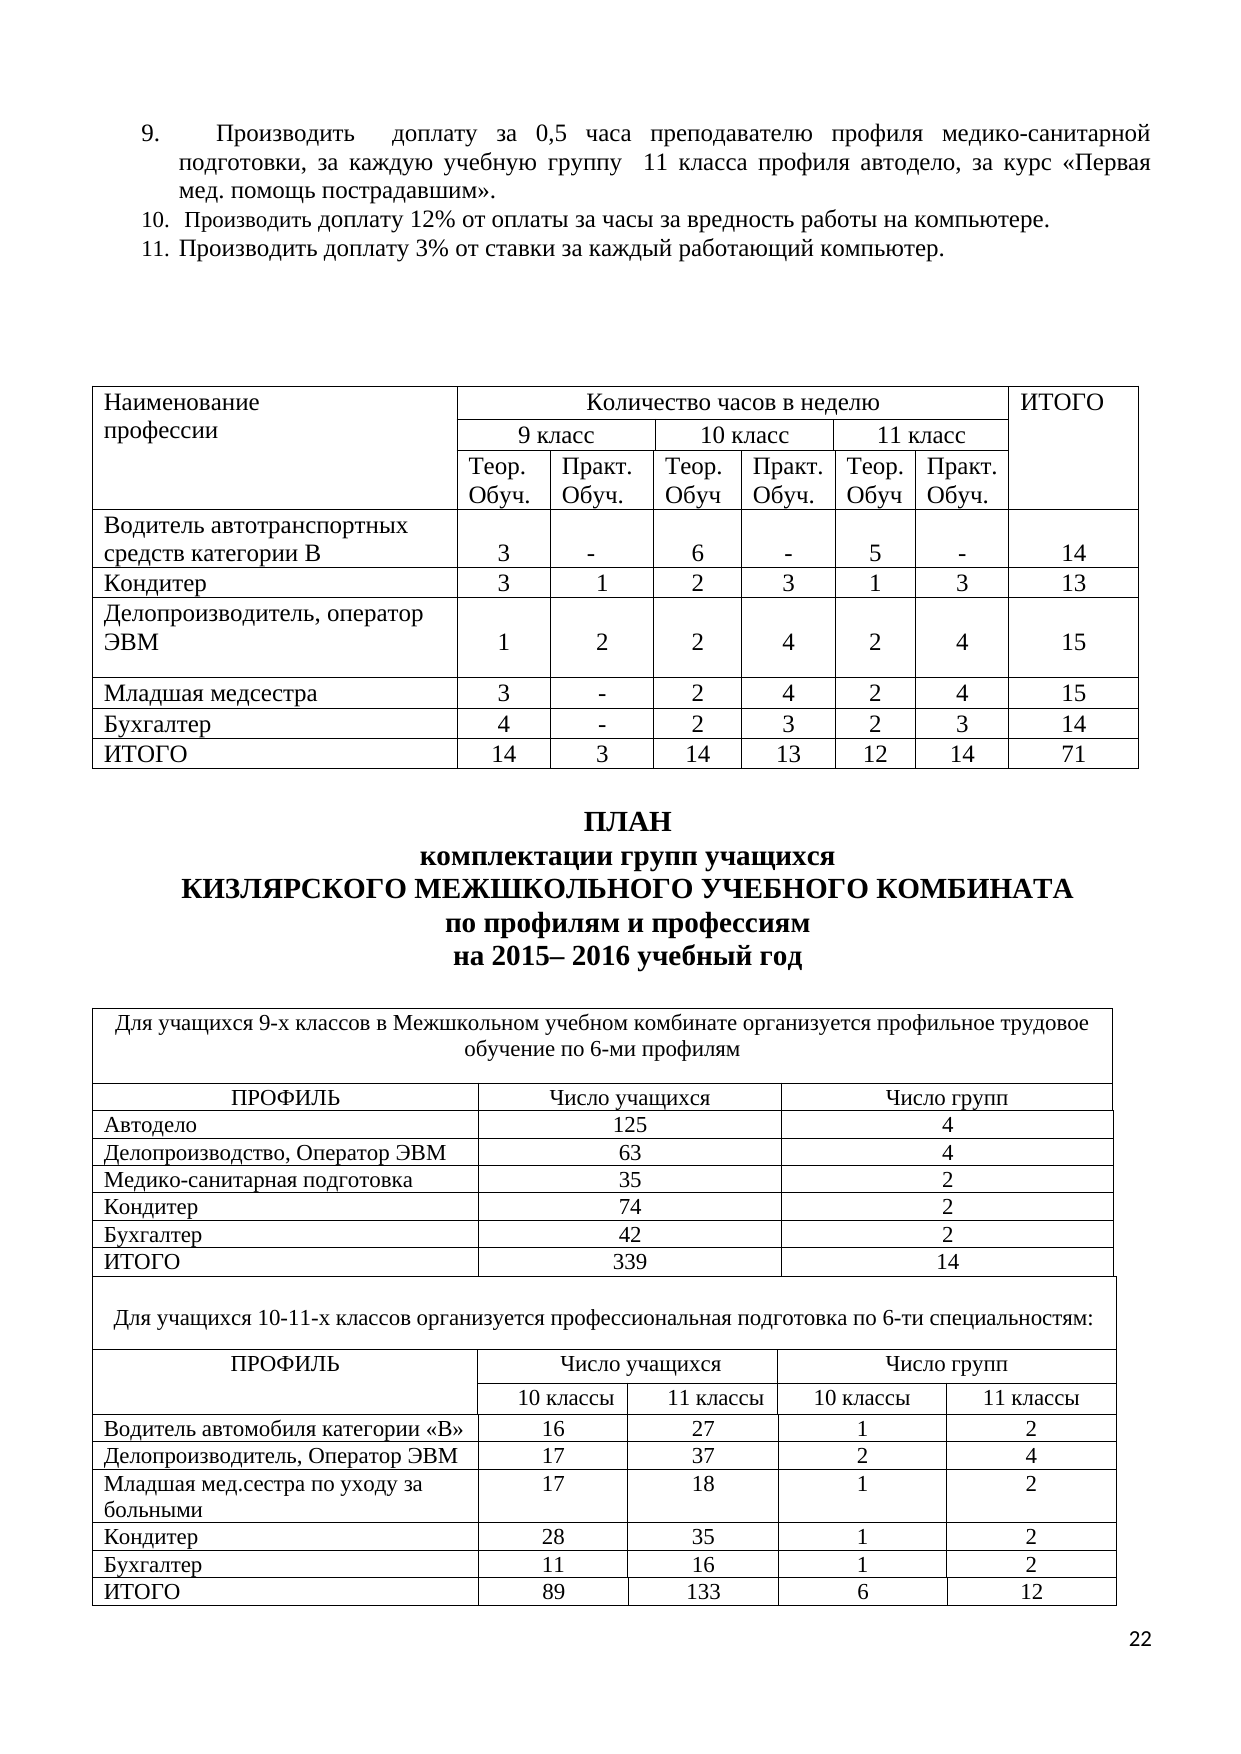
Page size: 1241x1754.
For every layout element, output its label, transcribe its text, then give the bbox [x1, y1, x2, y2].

table_cell 3 [458, 568, 550, 597]
table_cell 9 класс [458, 420, 655, 450]
table_cell 35 [479, 1166, 781, 1192]
table_cell ИТОГО [93, 739, 457, 768]
table_cell 4 [458, 709, 550, 738]
table_cell ПРОФИЛЬ [93, 1350, 477, 1414]
table_cell 4 [742, 678, 835, 708]
table_cell 10 класс [656, 420, 833, 450]
table_cell Бухгалтер [93, 1551, 478, 1577]
table_cell Водитель автотранспортных средств категории В [93, 510, 457, 567]
table_cell ИТОГО [93, 1248, 478, 1276]
table_cell 1 [779, 1523, 946, 1550]
table_cell 2 [836, 598, 915, 677]
list Производить доплату за 0,5 часа преподавателю профиля медико-санитарной подготовки, за каждую учебную группу 11 класса профиля автодело, за курс «Первая мед. помощь пострадавшим». [141, 118, 1152, 204]
table_cell 11 класс [834, 420, 1008, 450]
table_cell 74 [479, 1193, 781, 1220]
table_cell 2 [654, 568, 741, 597]
table_cell - [551, 510, 653, 567]
table_cell 2 [836, 709, 915, 738]
table_cell 12 [948, 1578, 1116, 1604]
table_cell Теор. Обуч [654, 451, 741, 509]
table_cell Число учащихся [479, 1084, 781, 1110]
table_cell Практ. Обуч. [551, 451, 653, 509]
table_cell ИТОГО [93, 1578, 478, 1604]
table_cell Число учащихся [478, 1350, 777, 1382]
table_cell 3 [742, 709, 835, 738]
table_cell 14 [782, 1248, 1113, 1276]
table_cell Водитель автомобиля категории «В» [93, 1415, 478, 1441]
table_cell Теор. Обуч [836, 451, 915, 509]
table_cell Бухгалтер [93, 709, 457, 738]
table_cell - [551, 709, 653, 738]
table_cell 339 [479, 1248, 781, 1276]
text КИЗЛЯРСКОГО МЕЖШКОЛЬНОГО УЧЕБНОГО КОМБИНАТА [103, 871, 1152, 905]
text комплектации групп учащихся [103, 838, 1152, 871]
table_cell - [742, 510, 835, 567]
table_cell Младшая мед.сестра по уходу за больными [93, 1470, 478, 1522]
table_cell Кондитер [93, 1523, 478, 1550]
table_cell 1 [779, 1470, 946, 1522]
table_cell 3 [916, 709, 1008, 738]
table_cell Теор. Обуч. [458, 451, 550, 509]
table_cell 10 классы [778, 1384, 946, 1414]
table_cell Практ. Обуч. [916, 451, 1008, 509]
table_cell 2 [654, 678, 741, 708]
table_cell Для учащихся 10-11-х классов организуется профессиональная подготовка по 6-ти специальностям: [93, 1277, 1116, 1349]
table_cell 4 [916, 678, 1008, 708]
table_cell - [916, 510, 1008, 567]
table_cell 16 [628, 1551, 778, 1577]
table_cell Число групп [782, 1084, 1112, 1110]
table_cell 6 [779, 1578, 947, 1604]
table_cell 14 [458, 739, 550, 768]
table_cell 14 [654, 739, 741, 768]
table_cell 2 [654, 598, 741, 677]
table_cell 16 [479, 1415, 627, 1441]
table_cell 4 [916, 598, 1008, 677]
table_cell ПРОФИЛЬ [93, 1084, 478, 1110]
table_cell 14 [1009, 709, 1138, 738]
table_cell Автодело [93, 1111, 478, 1137]
text на 2015– 2016 учебный год [103, 938, 1152, 972]
table_cell 1 [779, 1415, 946, 1441]
table_cell 2 [947, 1551, 1116, 1577]
table_cell 15 [1009, 678, 1138, 708]
table_cell 5 [836, 510, 915, 567]
table_cell 3 [551, 739, 653, 768]
table_cell Делопроизводство, Оператор ЭВМ [93, 1139, 478, 1165]
table_cell 28 [479, 1523, 627, 1550]
table_cell 2 [836, 678, 915, 708]
table_cell 11 [479, 1551, 627, 1577]
table_header Количество часов в неделю [458, 387, 1008, 419]
table_cell 1 [551, 568, 653, 597]
table_cell 1 [836, 568, 915, 597]
table_cell 11 классы [628, 1384, 777, 1414]
table_cell 71 [1009, 739, 1138, 768]
table_cell Кондитер [93, 1193, 478, 1220]
table_cell Бухгалтер [93, 1221, 478, 1247]
table_cell 125 [479, 1111, 781, 1137]
text по профилям и профессиям [103, 905, 1152, 938]
table_header Для учащихся 9-х классов в Межшкольном учебном комбинате организуется профильное трудовое обучение по 6-ми профилям [93, 1009, 1112, 1083]
table_cell 133 [629, 1578, 778, 1604]
table_cell 17 [479, 1470, 627, 1522]
table_cell 1 [458, 598, 550, 677]
table_cell 3 [742, 568, 835, 597]
table_cell 89 [479, 1578, 628, 1604]
table_cell 2 [551, 598, 653, 677]
table_cell Кондитер [93, 568, 457, 597]
table_cell 14 [1009, 510, 1138, 567]
table_cell 35 [628, 1523, 778, 1550]
table_cell 14 [916, 739, 1008, 768]
table_cell 2 [947, 1470, 1116, 1522]
text ПЛАН [103, 804, 1152, 838]
table_cell - [551, 678, 653, 708]
table_cell Практ. Обуч. [742, 451, 835, 509]
table_cell 4 [742, 598, 835, 677]
table_cell 37 [628, 1442, 778, 1468]
table_cell 3 [916, 568, 1008, 597]
table_cell Число групп [778, 1350, 1116, 1382]
table_cell 27 [628, 1415, 778, 1441]
table_cell 17 [479, 1442, 627, 1468]
table_header ИТОГО [1009, 387, 1138, 509]
table_cell 2 [782, 1221, 1113, 1247]
table_cell 2 [654, 709, 741, 738]
table_cell 4 [782, 1111, 1113, 1137]
table_cell 2 [782, 1166, 1113, 1192]
table_cell 4 [947, 1442, 1116, 1468]
table_cell 3 [458, 678, 550, 708]
table_cell 6 [654, 510, 741, 567]
list Производить доплату 12% от оплаты за часы за вредность работы на компьютере. [141, 204, 1152, 233]
table_cell 2 [947, 1415, 1116, 1441]
table_cell Делопроизводитель, Оператор ЭВМ [93, 1442, 478, 1468]
table_cell 10 классы [478, 1384, 627, 1414]
table_cell 18 [628, 1470, 778, 1522]
table_cell 63 [479, 1139, 781, 1165]
table_cell Медико-санитарная подготовка [93, 1166, 478, 1192]
table_cell Делопроизводитель, оператор ЭВМ [93, 598, 457, 677]
table_cell 3 [458, 510, 550, 567]
table_cell 12 [836, 739, 915, 768]
table_cell 13 [1009, 568, 1138, 597]
table_cell 1 [779, 1551, 946, 1577]
table_cell 2 [947, 1523, 1116, 1550]
table_header Наименование профессии [93, 387, 457, 509]
table_cell 4 [782, 1139, 1113, 1165]
table_cell 15 [1009, 598, 1138, 677]
list Производить доплату 3% от ставки за каждый работающий компьютер. [141, 233, 1152, 262]
table_cell 2 [779, 1442, 946, 1468]
table_cell 2 [782, 1193, 1113, 1220]
table_cell 11 классы [947, 1384, 1116, 1414]
table_cell 13 [742, 739, 835, 768]
table_cell Младшая медсестра [93, 678, 457, 708]
table_cell 42 [479, 1221, 781, 1247]
